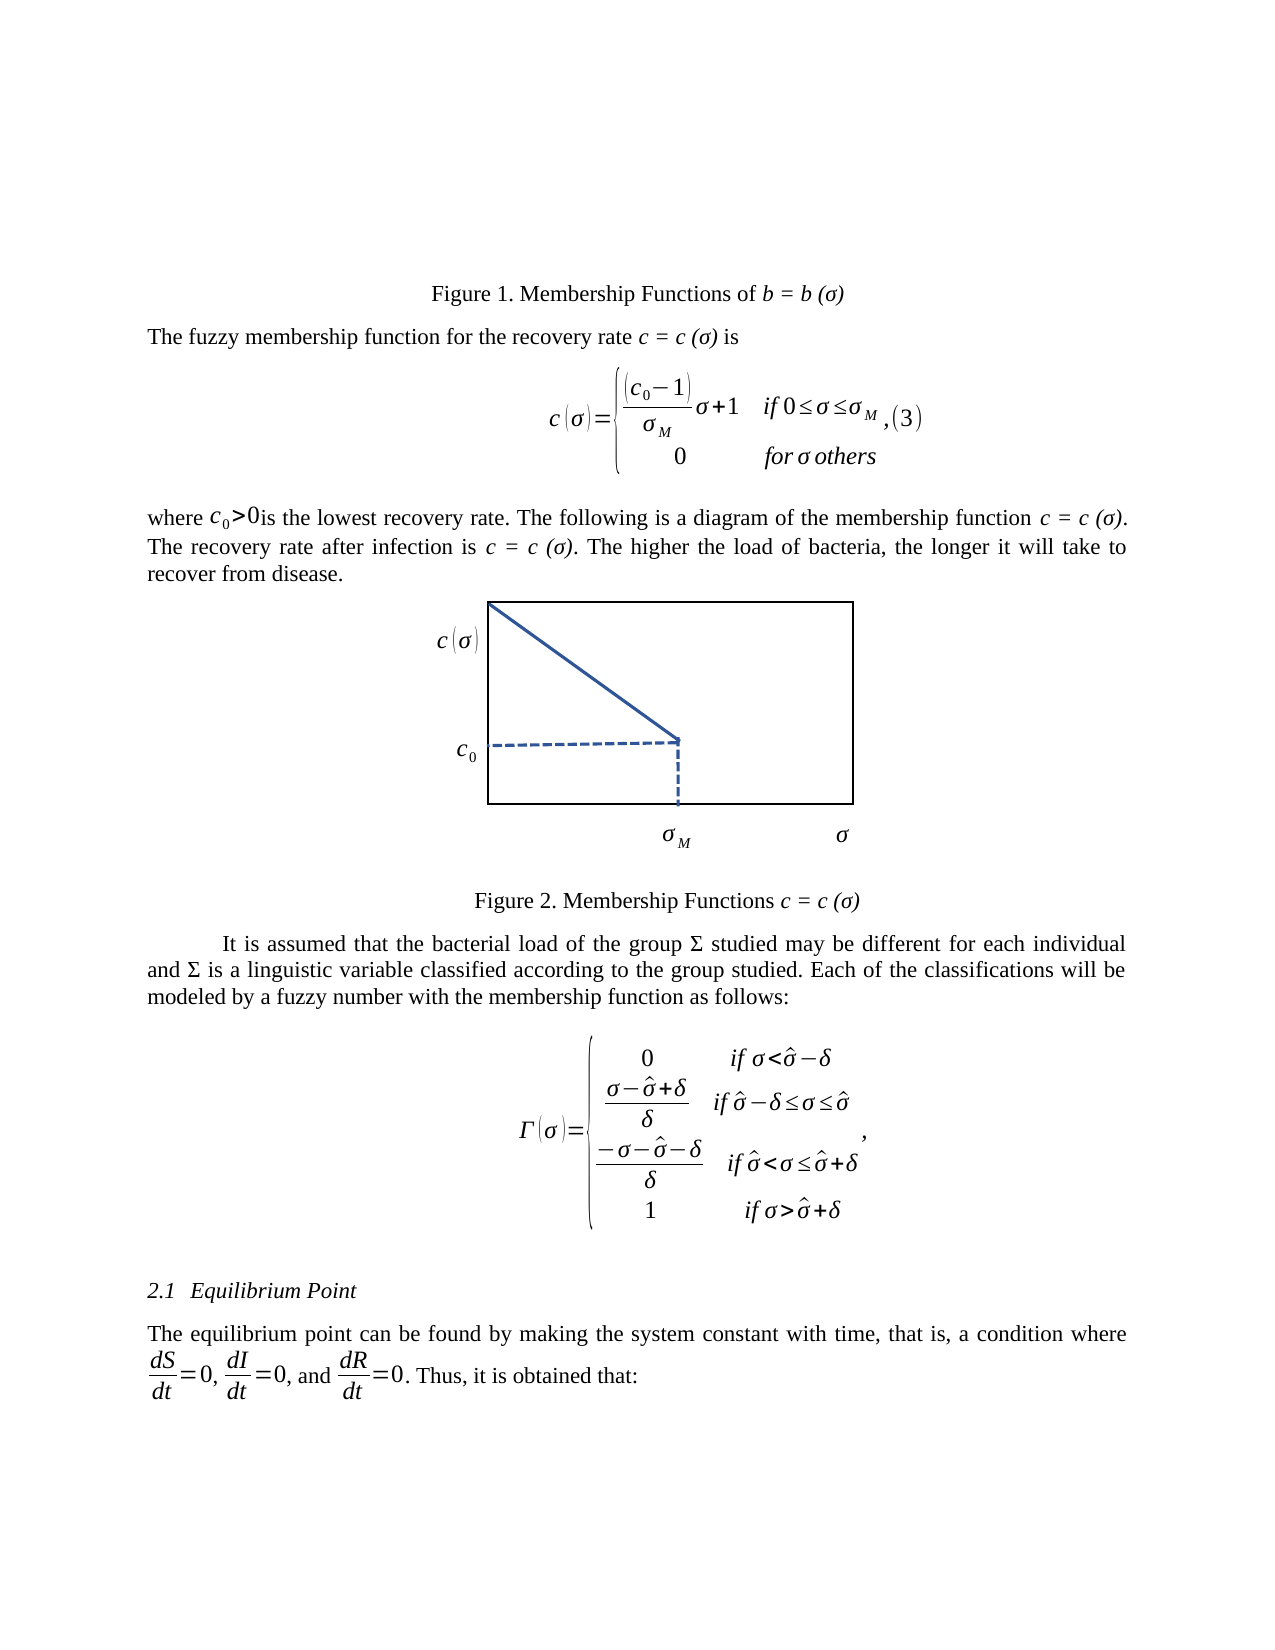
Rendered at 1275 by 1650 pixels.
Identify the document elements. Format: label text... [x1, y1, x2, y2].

text It is assumed that the bacterial load of the group Σ studied may be different for each individual and Σ is a linguistic variable classified according to the group studied. Each of the classifications will be modeled by a fuzzy number with the membership function as follows: [147, 930, 1128, 1009]
text The fuzzy membership function for the recovery rate c = c (σ) is [147, 323, 1128, 349]
text The equilibrium point can be found by making the system constant with time, that is, a condition where, , and . Thus, it is obtained that: [147, 1320, 1128, 1405]
text where is the lowest recovery rate. The following is a diagram of the membership function c = c (σ). The recovery rate after infection is c = c (σ). The higher the load of bacteria, the longer it will take to recover from disease. [147, 502, 1128, 586]
text Figure 1. Membership Functions of b = b (σ) [147, 280, 1128, 306]
list Equilibrium Point [147, 1277, 1128, 1303]
text Figure 2. Membership Functions c = c (σ) [147, 887, 1128, 913]
